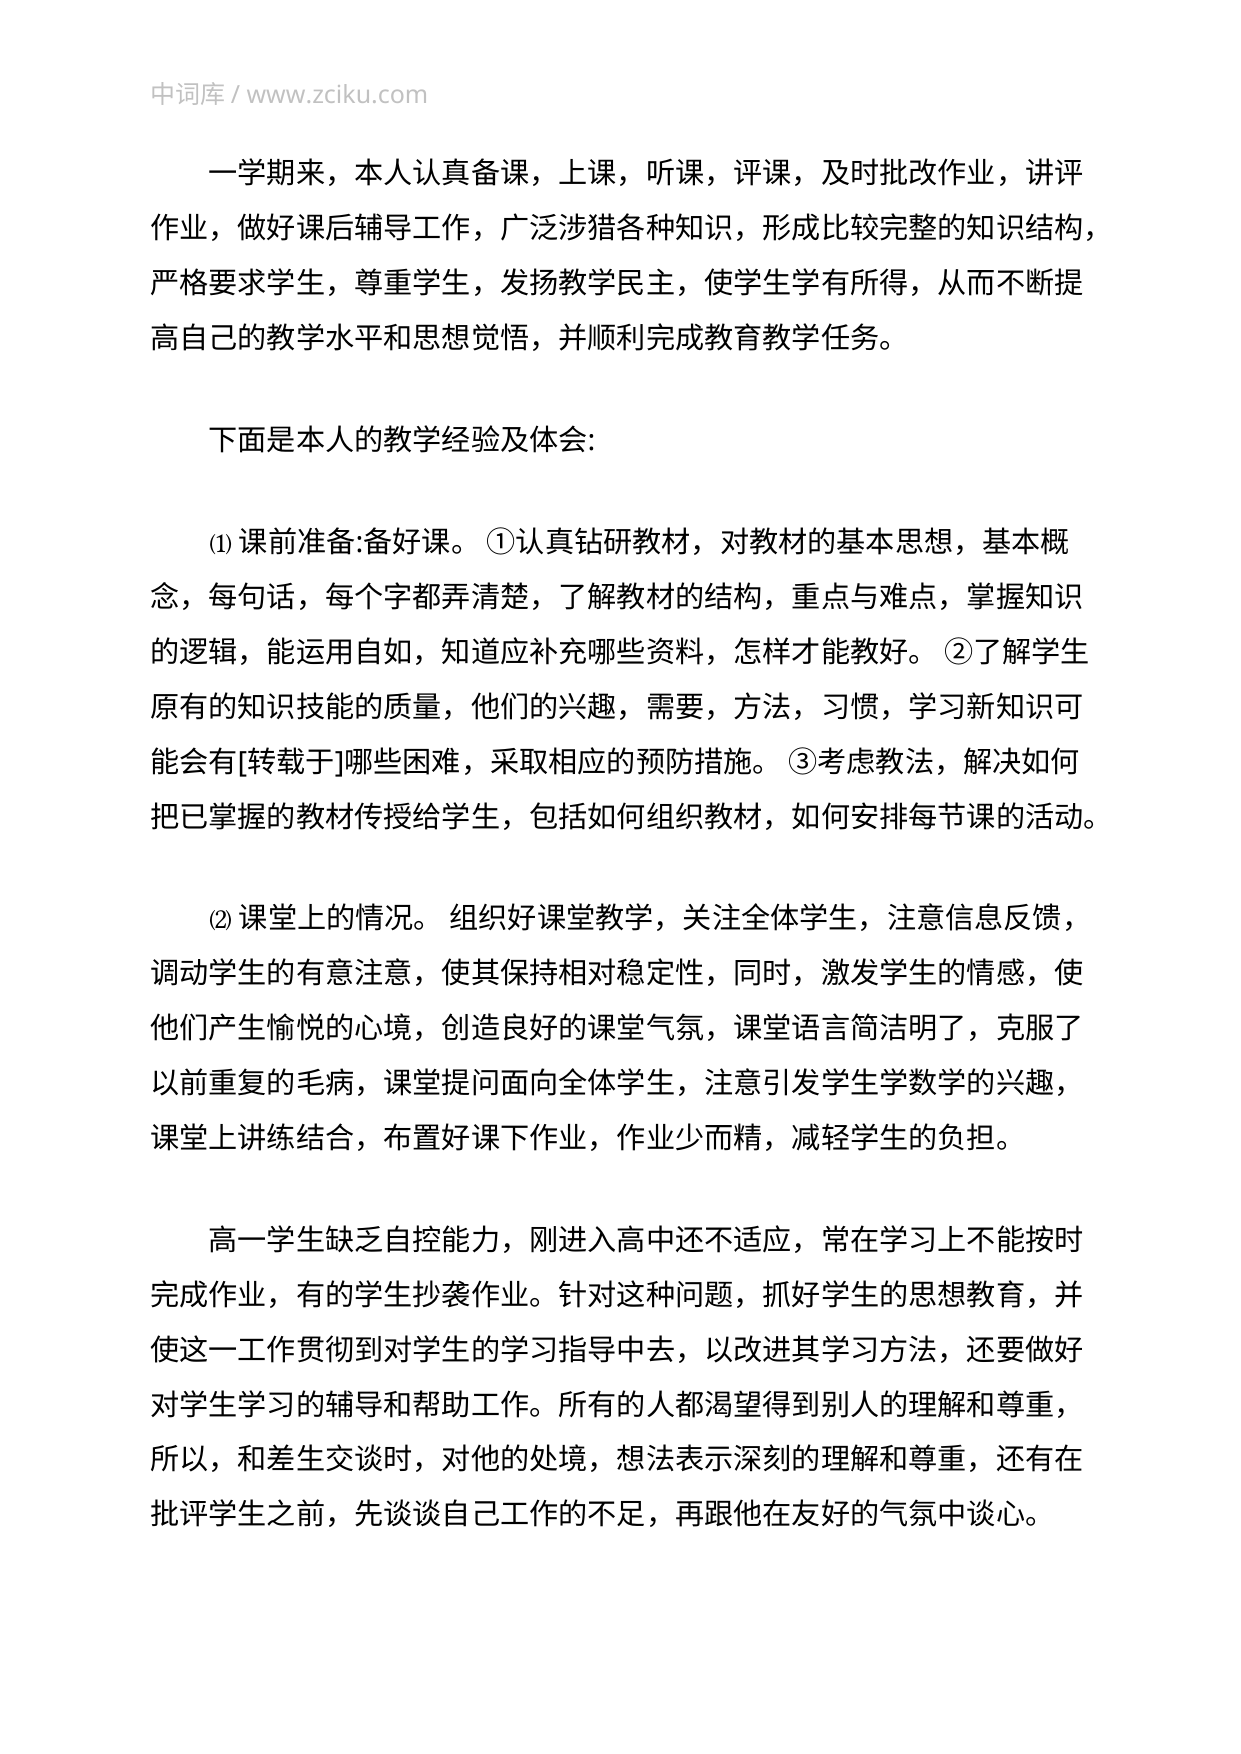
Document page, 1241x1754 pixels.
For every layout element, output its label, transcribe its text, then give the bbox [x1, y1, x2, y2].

text ⑵课堂上的情况。 组织好课堂教学，关注全体学生，注意信息反馈，调动学生的有意注意，使其保持相对稳定性，同时，激发学生的情感，使他们产生愉悦的心境，创造良好的课堂气氛，课堂语言简洁明了，克服了以前重复的毛病，课堂提问面向全体学生，注意引发学生学数学的兴趣，课堂上讲练结合，布置好课下作业，作业少而精，减轻学生的负担。 [150, 895, 1090, 1157]
text 下面是本人的教学经验及体会: [150, 416, 1090, 459]
text 一学期来，本人认真备课，上课，听课，评课，及时批改作业，讲评作业，做好课后辅导工作，广泛涉猎各种知识，形成比较完整的知识结构，严格要求学生，尊重学生，发扬教学民主，使学生学有所得，从而不断提高自己的教学水平和思想觉悟，并顺利完成教育教学任务。 [150, 150, 1090, 357]
text 高一学生缺乏自控能力，刚进入高中还不适应，常在学习上不能按时完成作业，有的学生抄袭作业。针对这种问题，抓好学生的思想教育，并使这一工作贯彻到对学生的学习指导中去，以改进其学习方法，还要做好对学生学习的辅导和帮助工作。所有的人都渴望得到别人的理解和尊重，所以，和差生交谈时，对他的处境，想法表示深刻的理解和尊重，还有在批评学生之前，先谈谈自己工作的不足，再跟他在友好的气氛中谈心。 [150, 1216, 1090, 1533]
text ⑴课前准备:备好课。 ①认真钻研教材，对教材的基本思想，基本概念，每句话，每个字都弄清楚，了解教材的结构，重点与难点，掌握知识的逻辑，能运用自如，知道应补充哪些资料，怎样才能教好。 ②了解学生原有的知识技能的质量，他们的兴趣，需要，方法，习惯，学习新知识可能会有[转载于]哪些困难，采取相应的预防措施。 ③考虑教法，解决如何把已掌握的教材传授给学生，包括如何组织教材，如何安排每节课的活动。 [150, 518, 1090, 835]
